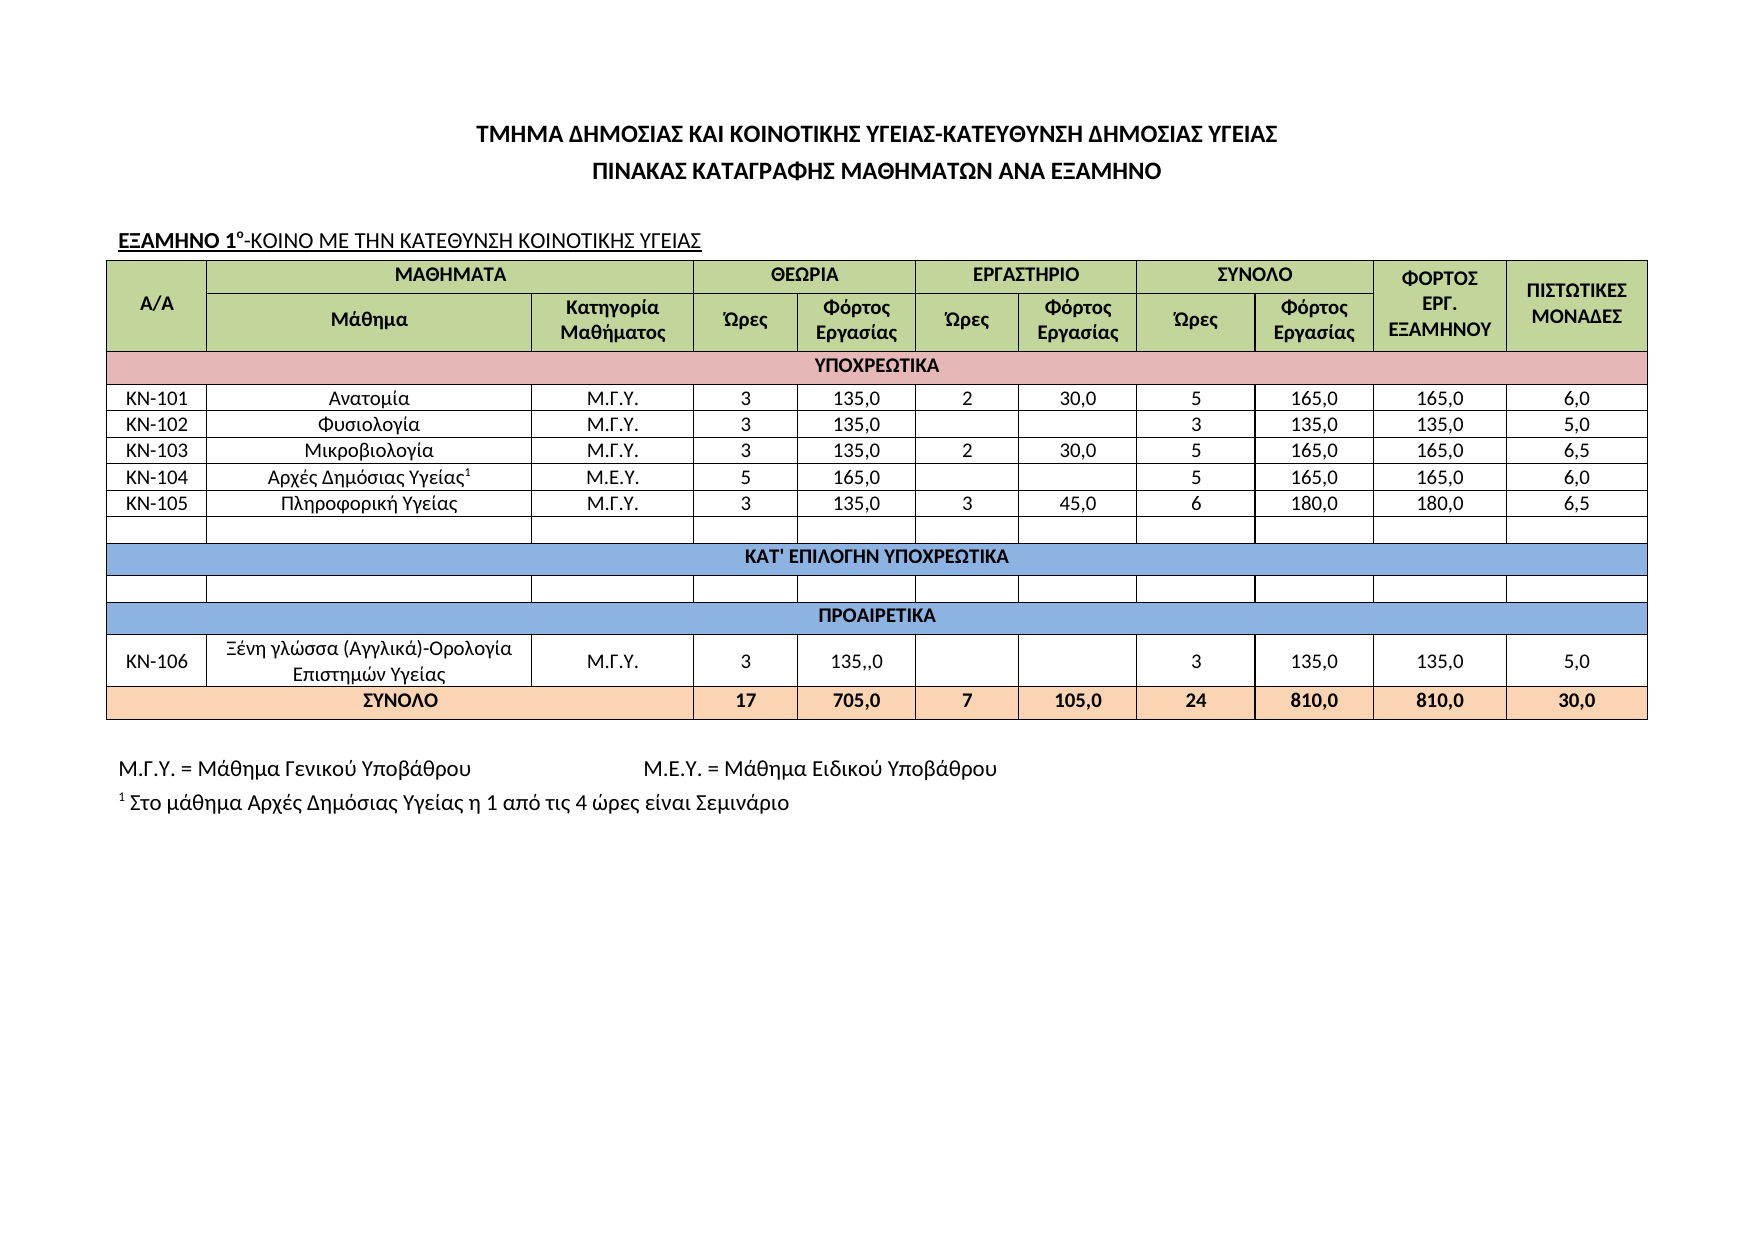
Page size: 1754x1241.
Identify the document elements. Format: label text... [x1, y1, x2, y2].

table_cell 30,0 [1507, 687, 1647, 719]
table_cell 810,0 [1374, 687, 1506, 719]
table_cell 165,0 [1374, 385, 1506, 410]
table_cell 6,5 [1507, 491, 1647, 516]
table_cell 135,0 [1374, 635, 1506, 686]
table_cell Αρχές Δημόσιας Υγείας1 [207, 464, 531, 489]
table_cell [1019, 635, 1136, 686]
table_cell [1256, 576, 1373, 602]
table_cell 3 [916, 491, 1018, 516]
table_header ΘΕΩΡΙΑ [694, 261, 915, 293]
table_header ΦΟΡΤΟΣ ΕΡΓ. ΕΞΑΜΗΝΟΥ [1374, 261, 1506, 351]
table_cell 135,0 [798, 411, 915, 437]
table_cell Φόρτος Εργασίας [798, 294, 915, 351]
table_cell 3 [694, 438, 797, 463]
table_cell ΚΝ-106 [107, 635, 206, 686]
table_cell 5,0 [1507, 411, 1647, 437]
table_cell Μικροβιολογία [207, 438, 531, 463]
table_cell 6,0 [1507, 385, 1647, 410]
table_cell 105,0 [1019, 687, 1136, 719]
table_cell 135,0 [1256, 411, 1373, 437]
table_cell ΚΝ-105 [107, 491, 206, 516]
table_cell 180,0 [1256, 491, 1373, 516]
table_cell ΚΝ-103 [107, 438, 206, 463]
table_cell 3 [1137, 411, 1254, 437]
table_cell 2 [916, 385, 1018, 410]
table_cell [916, 464, 1018, 489]
table_cell 24 [1137, 687, 1254, 719]
table_cell [1019, 411, 1136, 437]
table_cell 30,0 [1019, 438, 1136, 463]
table_cell 5 [694, 464, 797, 489]
table_cell [694, 517, 797, 542]
table_header ΣΥΝΟΛΟ [1137, 261, 1373, 293]
table_cell [1256, 517, 1373, 542]
table_cell Φόρτος Εργασίας [1019, 294, 1136, 351]
table_cell ΚΑΤ' ΕΠΙΛΟΓΗΝ ΥΠΟΧΡΕΩΤΙΚΑ [107, 544, 1647, 575]
table_cell ΣΥΝΟΛΟ [107, 687, 693, 719]
table_cell 5,0 [1507, 635, 1647, 686]
table_cell Ώρες [916, 294, 1018, 351]
table_cell 6 [1137, 491, 1254, 516]
table_cell [1374, 576, 1506, 602]
table_cell 6,0 [1507, 464, 1647, 489]
table_header ΠΙΣΤΩΤΙΚΕΣ ΜΟΝΑΔΕΣ [1507, 261, 1647, 351]
table_cell ΥΠΟΧΡΕΩΤΙΚΑ [107, 352, 1647, 384]
table_cell 165,0 [1256, 464, 1373, 489]
table_cell ΚΝ-104 [107, 464, 206, 489]
table_cell Πληροφορική Υγείας [207, 491, 531, 516]
table_cell 3 [694, 491, 797, 516]
table_cell Μ.Γ.Υ. [532, 491, 693, 516]
table_cell [916, 517, 1018, 542]
table_cell 30,0 [1019, 385, 1136, 410]
table_cell 135,0 [798, 385, 915, 410]
table_cell [1507, 576, 1647, 602]
table_cell 2 [916, 438, 1018, 463]
table_cell [916, 635, 1018, 686]
table_cell Ξένη γλώσσα (Αγγλικά)-Ορολογία Επιστημών Υγείας [207, 635, 531, 686]
table_cell 135,0 [1374, 411, 1506, 437]
table_cell ΠΡΟΑΙΡΕΤΙΚΑ [107, 603, 1647, 634]
table_cell Ώρες [694, 294, 797, 351]
table_cell [207, 576, 531, 602]
table_header ΜΑΘΗΜΑΤΑ [207, 261, 693, 293]
table_cell ΚΝ-101 [107, 385, 206, 410]
table_cell [1019, 517, 1136, 542]
table_cell Μ.Γ.Υ. [532, 411, 693, 437]
table_cell 5 [1137, 438, 1254, 463]
table_cell 5 [1137, 464, 1254, 489]
text 1 Στο μάθημα Αρχές Δημόσιας Υγείας η 1 από τις 4 ώρες είναι Σεμινάριο [118, 788, 1636, 817]
text ΠΙΝΑΚΑΣ ΚΑΤΑΓΡΑΦΗΣ ΜΑΘΗΜΑΤΩΝ ΑΝΑ ΕΞΑΜΗΝΟ [118, 155, 1636, 185]
table_cell [107, 517, 206, 542]
table_cell [1019, 576, 1136, 602]
table_cell 3 [1137, 635, 1254, 686]
table_cell 135,,0 [798, 635, 915, 686]
table_cell [1507, 517, 1647, 542]
table_cell Φυσιολογία [207, 411, 531, 437]
table_cell Κατηγορία Μαθήματος [532, 294, 693, 351]
table_cell 135,0 [1256, 635, 1373, 686]
table_cell 17 [694, 687, 797, 719]
table_cell [798, 576, 915, 602]
table_cell 135,0 [798, 491, 915, 516]
table_cell 7 [916, 687, 1018, 719]
text ΕΞΑΜΗΝΟ 1ο-ΚΟΙΝΟ ΜΕ ΤΗΝ ΚΑΤΕΘΥΝΣΗ ΚΟΙΝΟΤΙΚΗΣ ΥΓΕΙΑΣ [118, 226, 1636, 254]
table_cell 165,0 [798, 464, 915, 489]
table_cell 165,0 [1374, 464, 1506, 489]
table_cell 705,0 [798, 687, 915, 719]
table_cell Μ.Γ.Υ. [532, 635, 693, 686]
table_cell 45,0 [1019, 491, 1136, 516]
table_cell 3 [694, 411, 797, 437]
text ΤΜΗΜΑ ΔΗΜΟΣΙΑΣ ΚΑΙ ΚΟΙΝΟΤΙΚΗΣ ΥΓΕΙΑΣ-ΚΑΤΕΥΘΥΝΣΗ ΔΗΜΟΣΙΑΣ ΥΓΕΙΑΣ [118, 118, 1636, 149]
table_cell [694, 576, 797, 602]
table_cell 165,0 [1256, 385, 1373, 410]
table_cell 3 [694, 635, 797, 686]
table_cell [1019, 464, 1136, 489]
table_cell 165,0 [1256, 438, 1373, 463]
table_cell 3 [694, 385, 797, 410]
table_cell [1137, 517, 1254, 542]
table_cell 165,0 [1374, 438, 1506, 463]
table_cell Μάθημα [207, 294, 531, 351]
table_cell 810,0 [1256, 687, 1373, 719]
table_cell Φόρτος Εργασίας [1256, 294, 1373, 351]
table_cell [532, 576, 693, 602]
table_cell [207, 517, 531, 542]
table_cell [798, 517, 915, 542]
table_cell Ώρες [1137, 294, 1254, 351]
table_cell Ανατομία [207, 385, 531, 410]
table_cell Μ.Ε.Υ. [532, 464, 693, 489]
table_cell [1374, 517, 1506, 542]
table_cell [916, 411, 1018, 437]
table_cell 180,0 [1374, 491, 1506, 516]
table_cell 135,0 [798, 438, 915, 463]
table_cell 5 [1137, 385, 1254, 410]
text Μ.Γ.Υ. = Μάθημα Γενικού Υποβάθρου Μ.Ε.Υ. = Μάθημα Ειδικού Υποβάθρου [118, 754, 1636, 782]
table_header ΕΡΓΑΣΤΗΡΙΟ [916, 261, 1136, 293]
table_cell [532, 517, 693, 542]
table_cell [107, 576, 206, 602]
table_cell [916, 576, 1018, 602]
table_cell Μ.Γ.Υ. [532, 385, 693, 410]
table_cell [1137, 576, 1254, 602]
table_header Α/Α [107, 261, 206, 351]
table_cell ΚΝ-102 [107, 411, 206, 437]
table_cell 6,5 [1507, 438, 1647, 463]
table_cell Μ.Γ.Υ. [532, 438, 693, 463]
